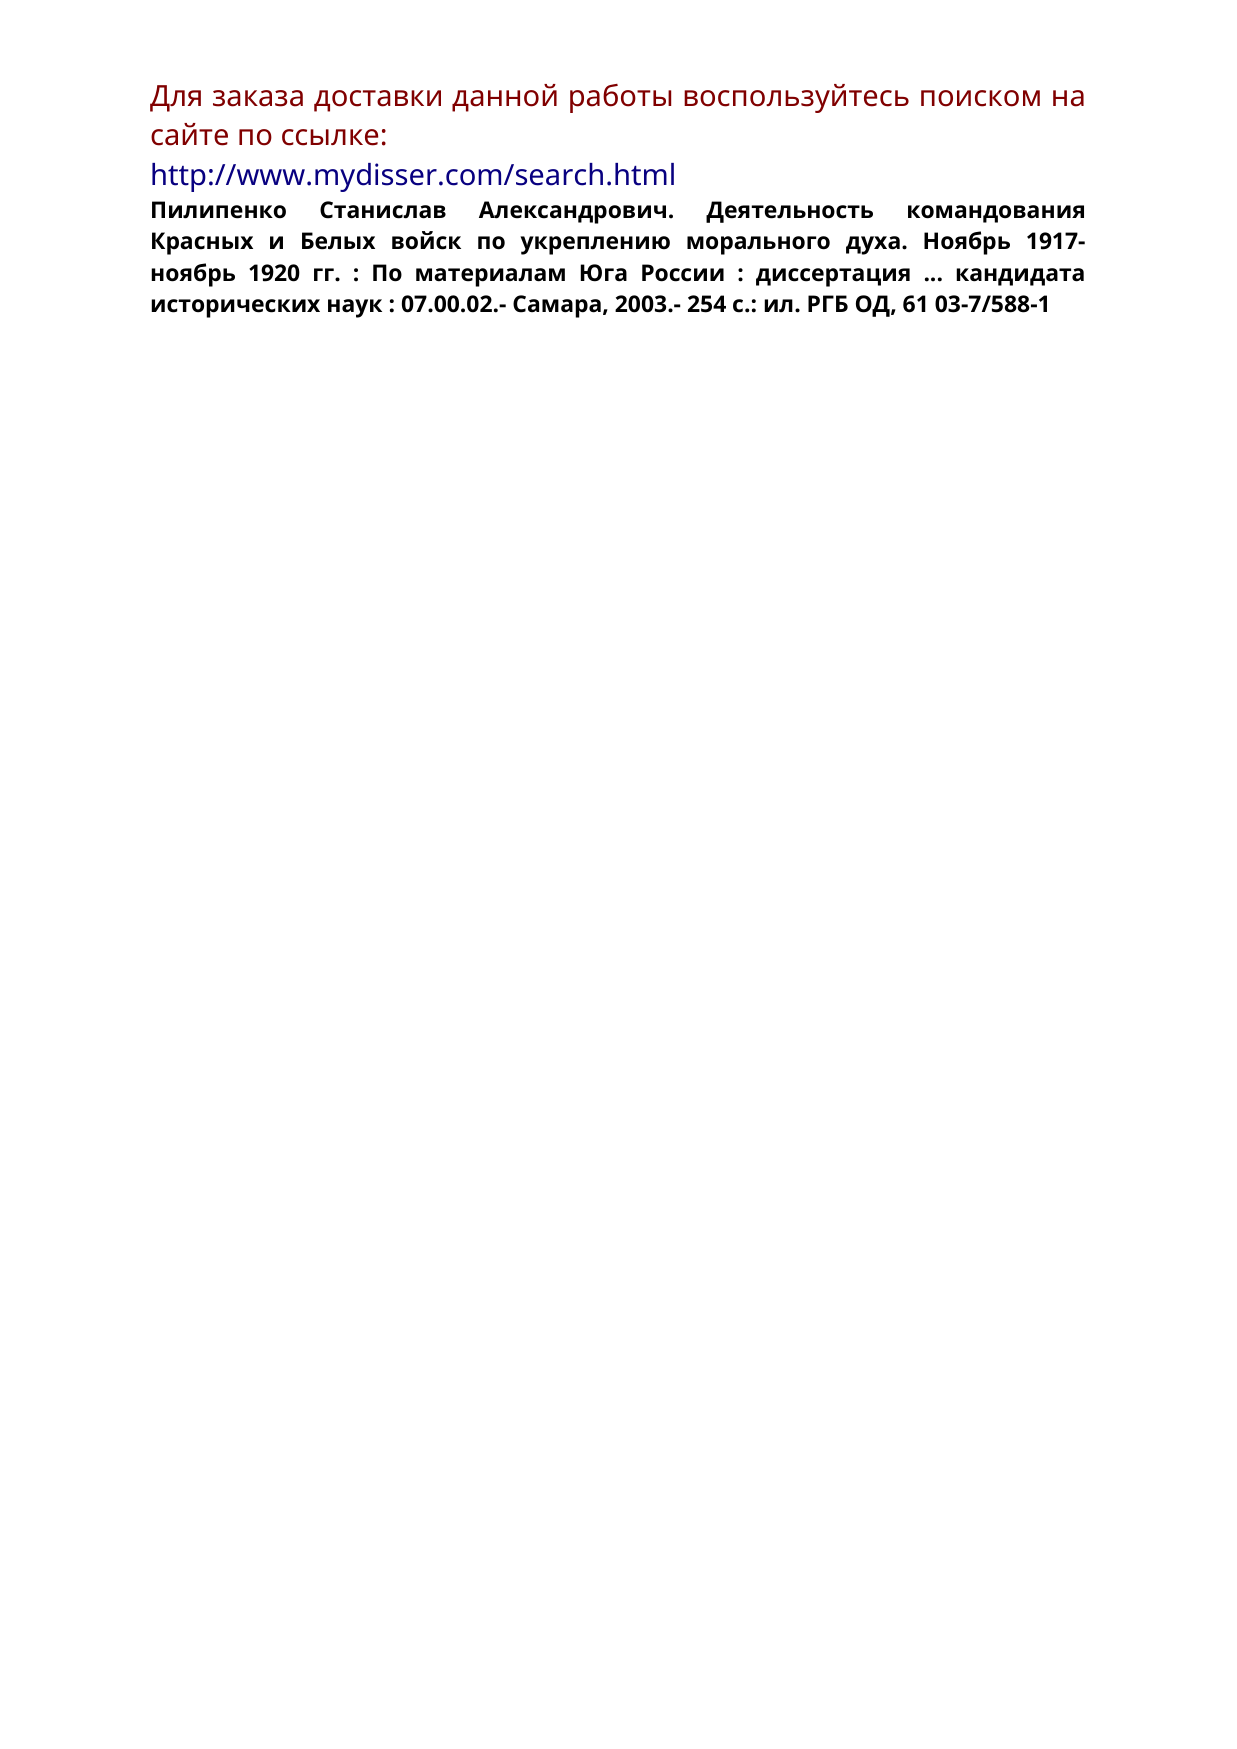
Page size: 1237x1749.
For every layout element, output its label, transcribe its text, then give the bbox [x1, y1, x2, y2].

text Пилипенко Станислав Александрович. Деятельность командования Красных и Белых войск по укреплению морального духа. Ноябрь 1917-ноябрь 1920 гг. : По материалам Юга России : диссертация ... кандидата исторических наук : 07.00.02.- Самара, 2003.- 254 с.: ил. РГБ ОД, 61 03-7/588-1 [150, 194, 1086, 319]
